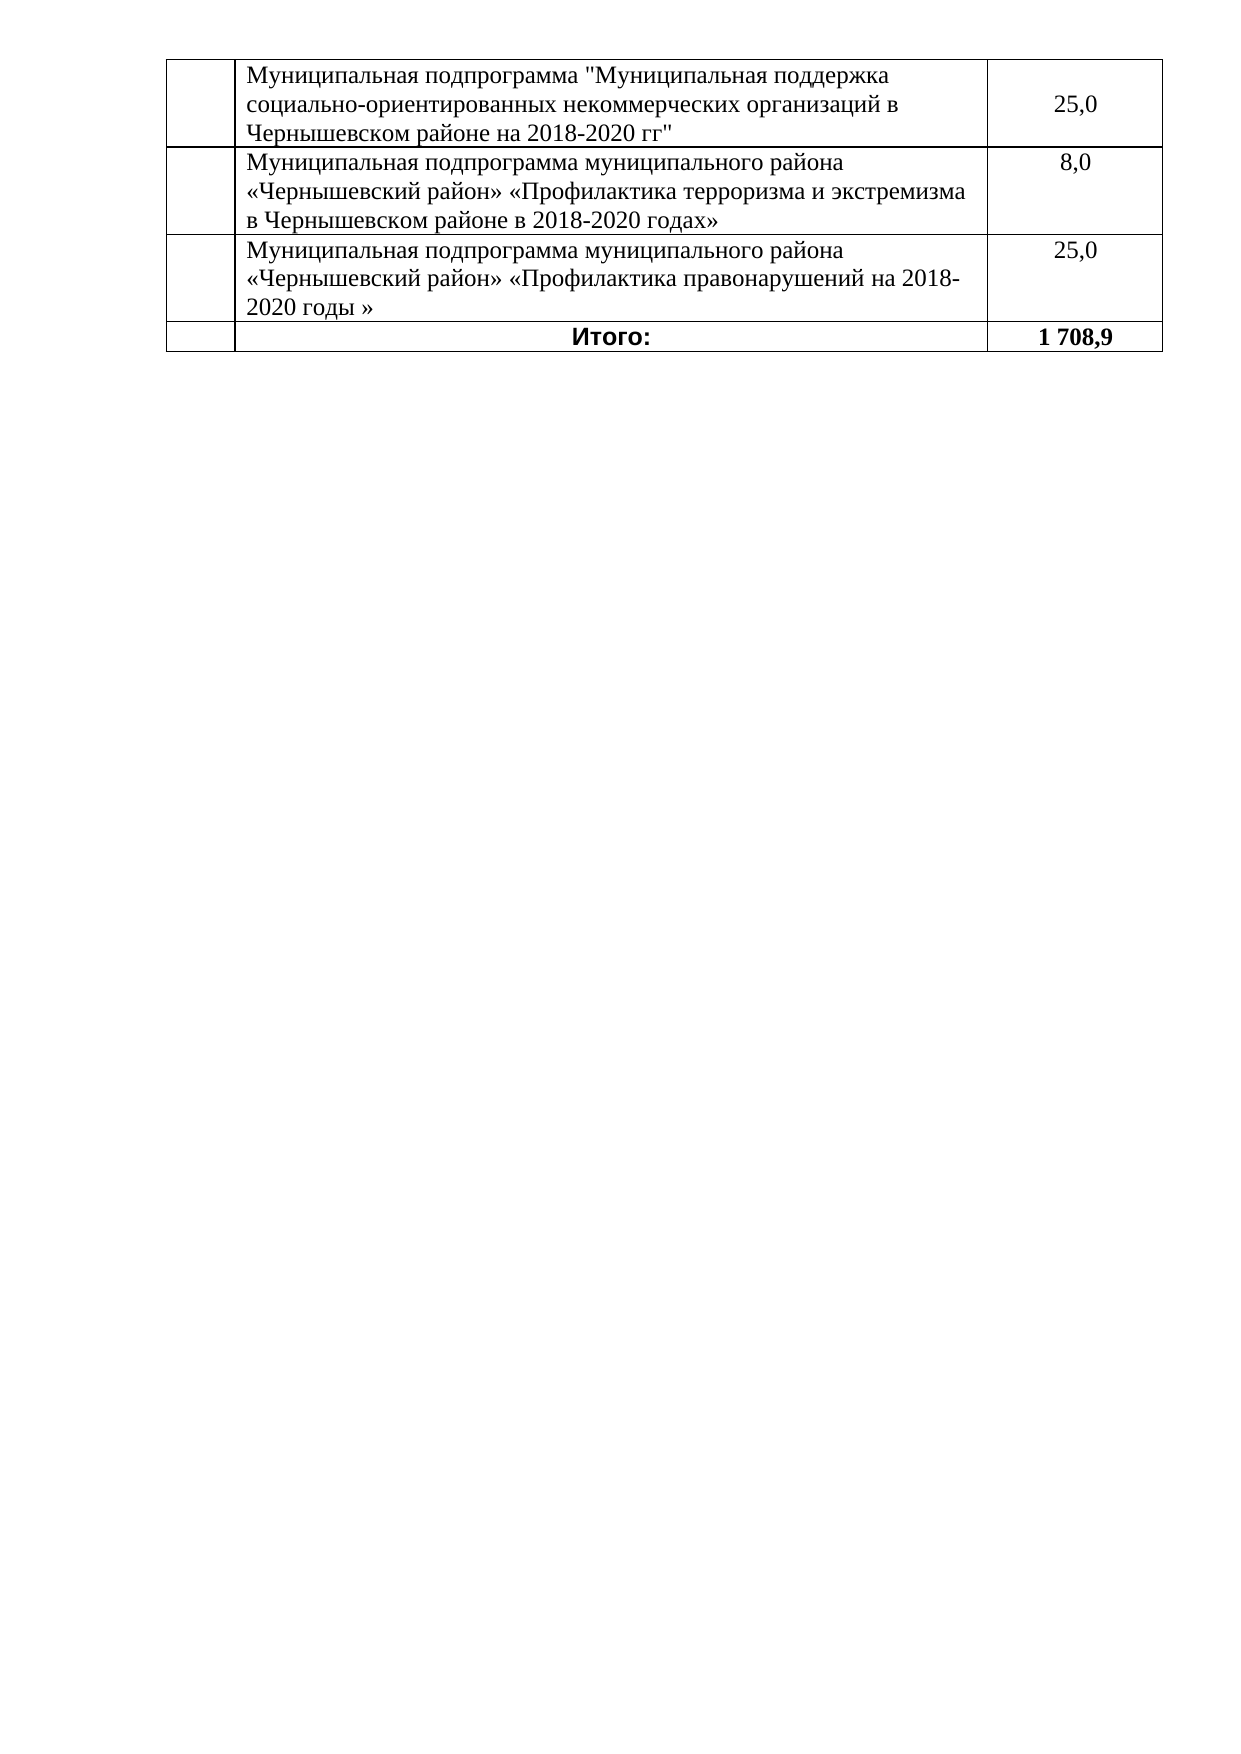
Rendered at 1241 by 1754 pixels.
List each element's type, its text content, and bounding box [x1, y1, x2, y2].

table_cell Итого: [236, 322, 987, 351]
table_cell 8,0 [988, 148, 1162, 234]
table_cell [167, 322, 234, 351]
table_cell [167, 60, 234, 146]
table_cell Муниципальная подпрограмма муниципального района «Чернышевский район» «Профилактика терроризма и экстремизма в Чернышевском районе в 2018-2020 годах» [236, 148, 987, 234]
table_cell [167, 235, 234, 321]
table_cell Муниципальная подпрограмма "Муниципальная поддержка социально-ориентированных некоммерческих организаций в Чернышевском районе на 2018-2020 гг" [236, 60, 987, 146]
table_cell 1 708,9 [988, 322, 1162, 351]
table_cell [167, 148, 234, 234]
table_cell 25,0 [988, 60, 1162, 146]
table_cell Муниципальная подпрограмма муниципального района «Чернышевский район» «Профилактика правонарушений на 2018-2020 годы » [236, 235, 987, 321]
table_cell 25,0 [988, 235, 1162, 321]
